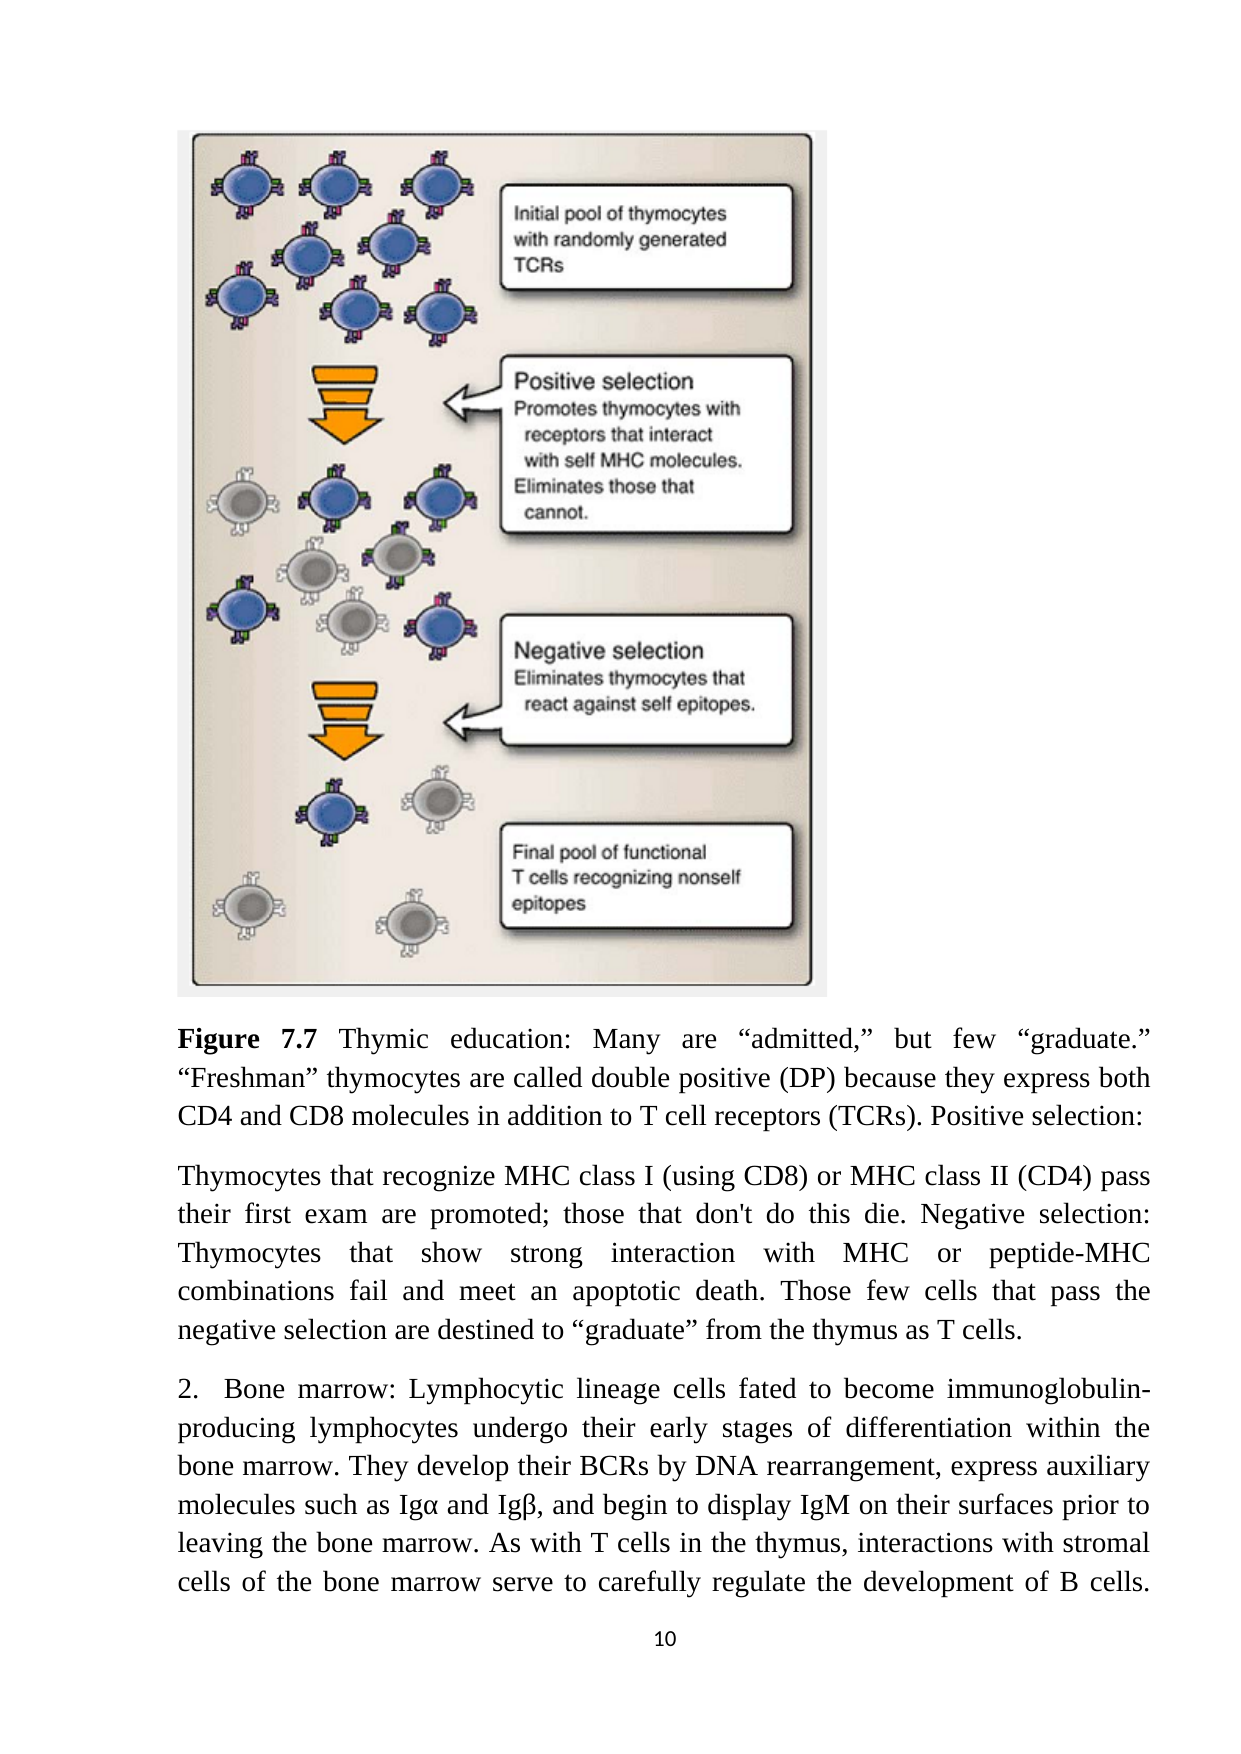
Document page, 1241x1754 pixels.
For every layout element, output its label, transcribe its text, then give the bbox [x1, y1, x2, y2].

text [177, 1371, 1152, 1597]
picture [177, 118, 828, 997]
text Figure 7.7 Thymic education: Many are “admitted,” but few “graduate.” “Freshman” thymocytes are called double positive (DP) because they express both CD4 and CD8 molecules in addition to T cell receptors (TCRs). Positive selection: [177, 1021, 1152, 1132]
text Thymocytes that recognize MHC class I (using CD8) or MHC class II (CD4) pass their first exam are promoted; those that don't do this die. Negative selection: Thymocytes that show strong interaction with MHC or peptide-MHC combinations fail and meet an apoptotic death. Those few cells that pass the negative selection are destined to “graduate” from the thymus as T cells. [177, 1158, 1152, 1345]
